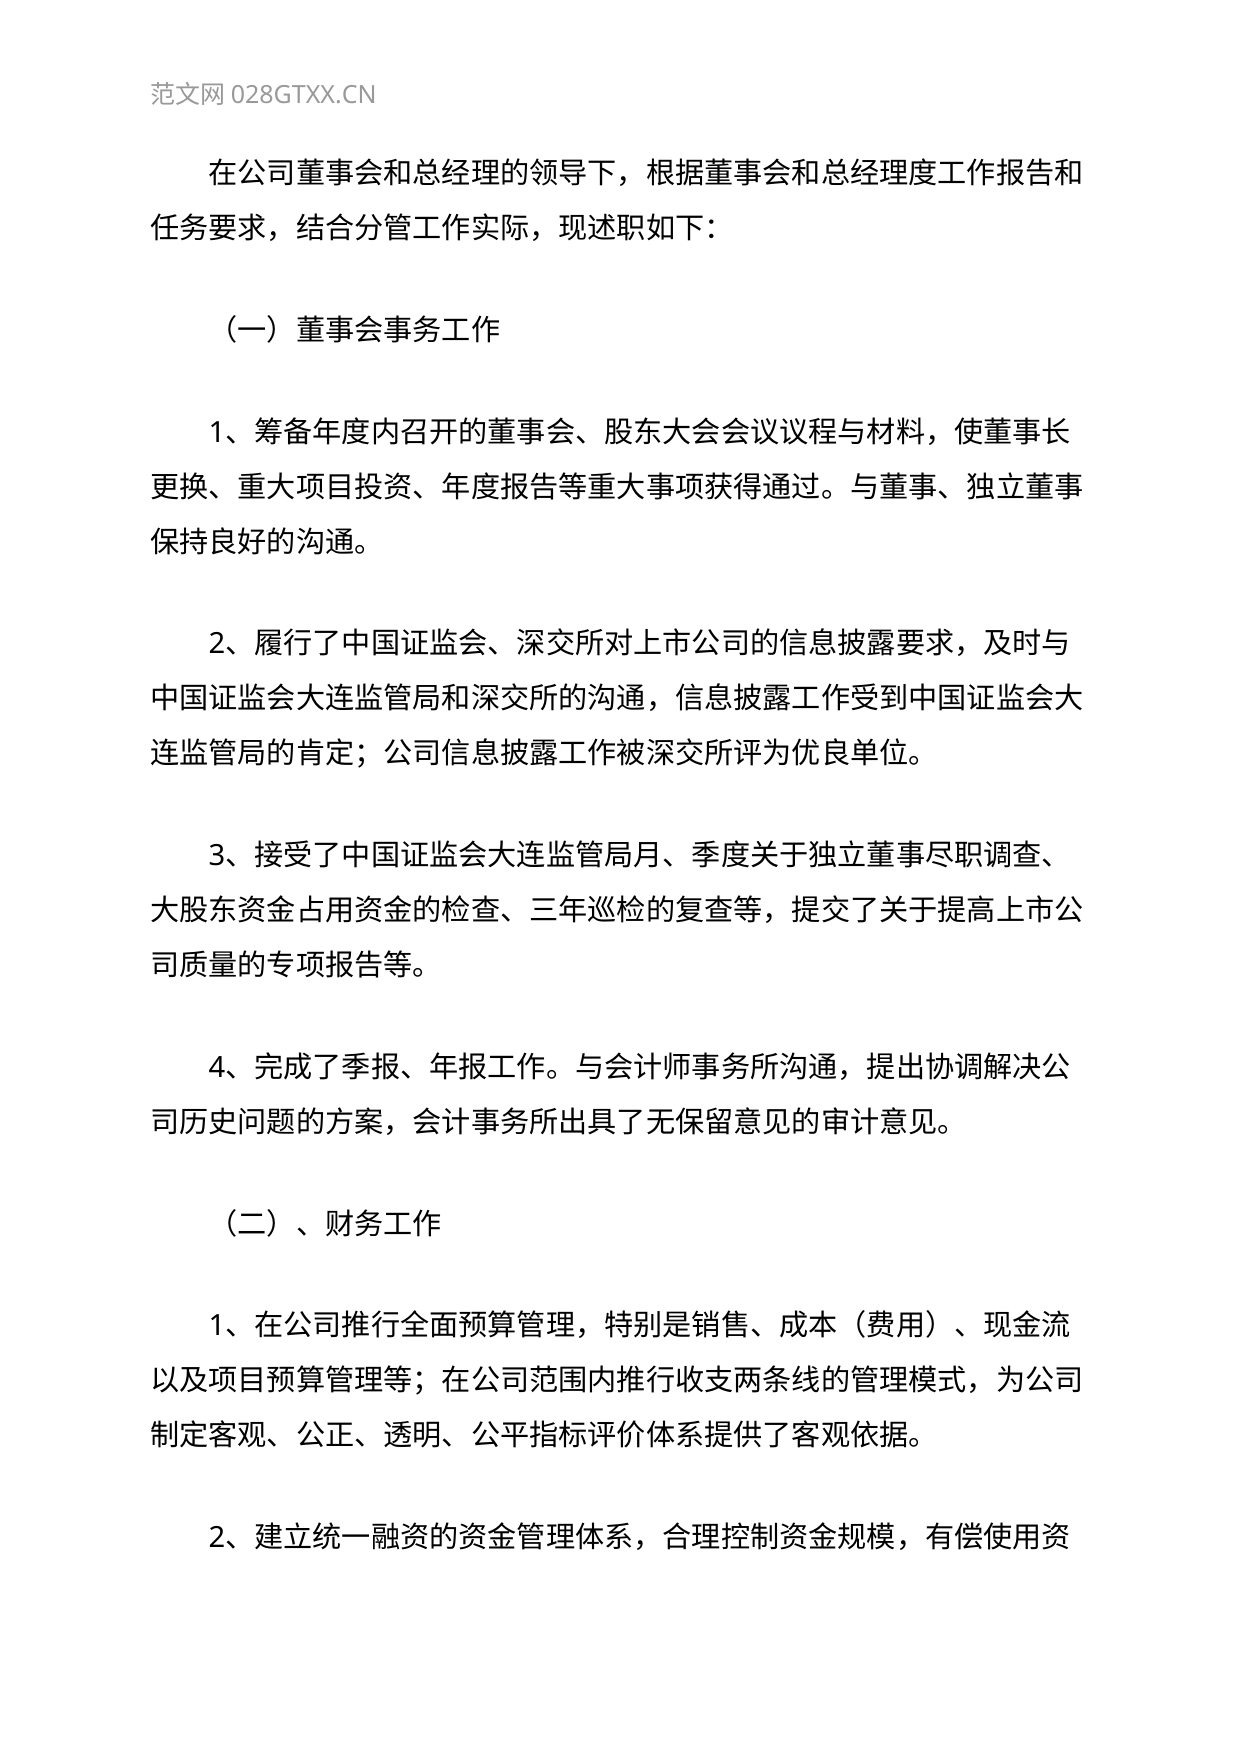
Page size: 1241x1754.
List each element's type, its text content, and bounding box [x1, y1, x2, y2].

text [150, 1514, 1090, 1556]
text 3、接受了中国证监会大连监管局月、季度关于独立董事尽职调查、大股东资金占用资金的检查、三年巡检的复查等，提交了关于提高上市公司质量的专项报告等。 [150, 832, 1090, 984]
text （二）、财务工作 [150, 1200, 1090, 1242]
text （一）董事会事务工作 [150, 307, 1090, 349]
text 4、完成了季报、年报工作。与会计师事务所沟通，提出协调解决公司历史问题的方案，会计事务所出具了无保留意见的审计意见。 [150, 1043, 1090, 1141]
text 在公司董事会和总经理的领导下，根据董事会和总经理度工作报告和任务要求，结合分管工作实际，现述职如下： [150, 150, 1090, 247]
text 2、履行了中国证监会、深交所对上市公司的信息披露要求，及时与中国证监会大连监管局和深交所的沟通，信息披露工作受到中国证监会大连监管局的肯定；公司信息披露工作被深交所评为优良单位。 [150, 620, 1090, 772]
text 1、筹备年度内召开的董事会、股东大会会议议程与材料，使董事长更换、重大项目投资、年度报告等重大事项获得通过。与董事、独立董事保持良好的沟通。 [150, 408, 1090, 561]
text 1、在公司推行全面预算管理，特别是销售、成本（费用）、现金流以及项目预算管理等；在公司范围内推行收支两条线的管理模式，为公司制定客观、公正、透明、公平指标评价体系提供了客观依据。 [150, 1302, 1090, 1454]
